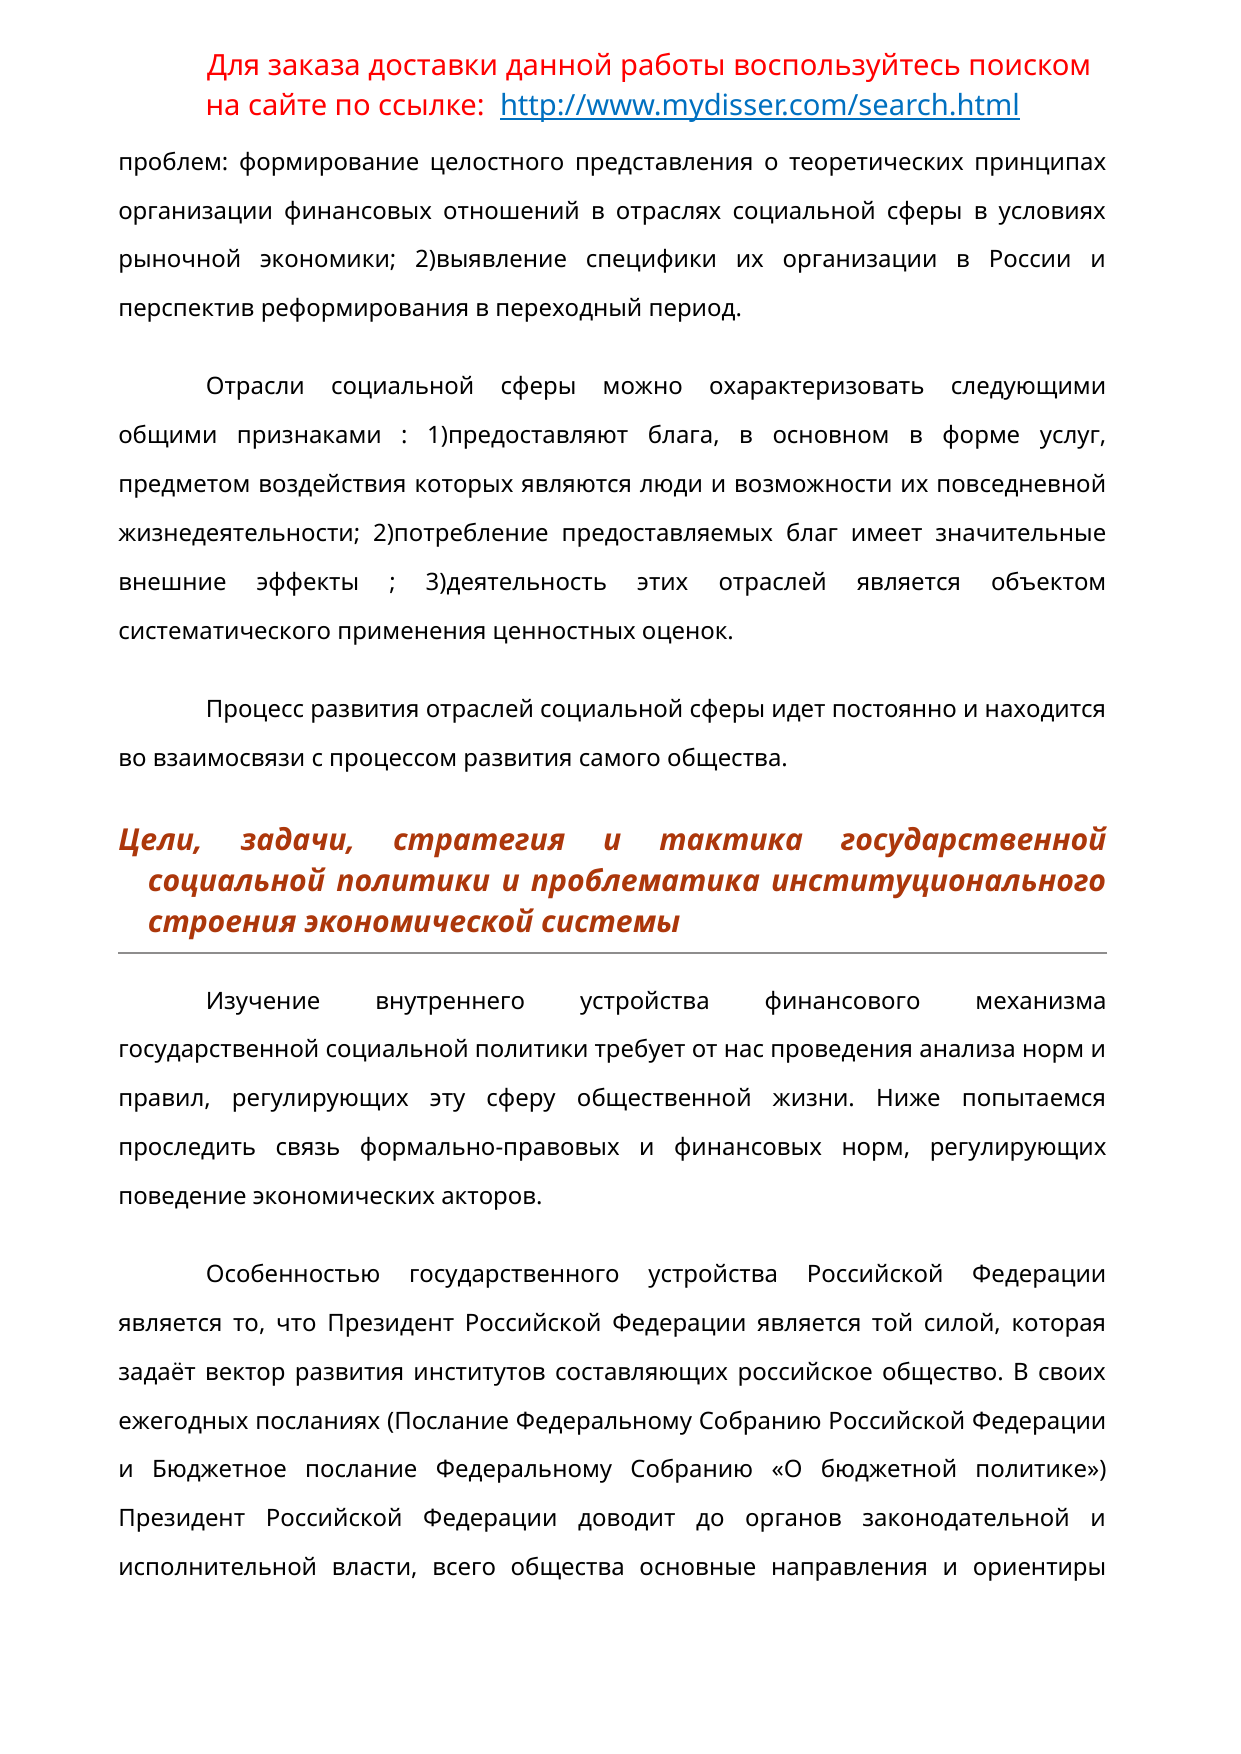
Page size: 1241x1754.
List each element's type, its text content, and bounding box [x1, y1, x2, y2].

subtitle Цели, задачи, стратегия и тактика государственной социальной политики и проблематика институционального строения экономической системы [118, 818, 1107, 952]
text Процесс развития отраслей социальной сферы идет постоянно и находится во взаимосвязи с процессом развития самого общества. [118, 691, 1107, 773]
text Отрасли социальной сферы можно охарактеризовать следующими общими признаками : 1)предоставляют блага, в основном в форме услуг, предметом воздействия которых являются люди и возможности их повседневной жизнедеятельности; 2)потребление предоставляемых благ имеет значительные внешние эффекты ; 3)деятельность этих отраслей является объектом систематического применения ценностных оценок. [118, 369, 1107, 646]
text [118, 1257, 1107, 1583]
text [118, 144, 1107, 324]
text Изучение внутреннего устройства финансового механизма государственной социальной политики требует от нас проведения анализа норм и правил, регулирующих эту сферу общественной жизни. Ниже попытаемся проследить связь формально-правовых и финансовых норм, регулирующих поведение экономических акторов. [118, 983, 1107, 1211]
